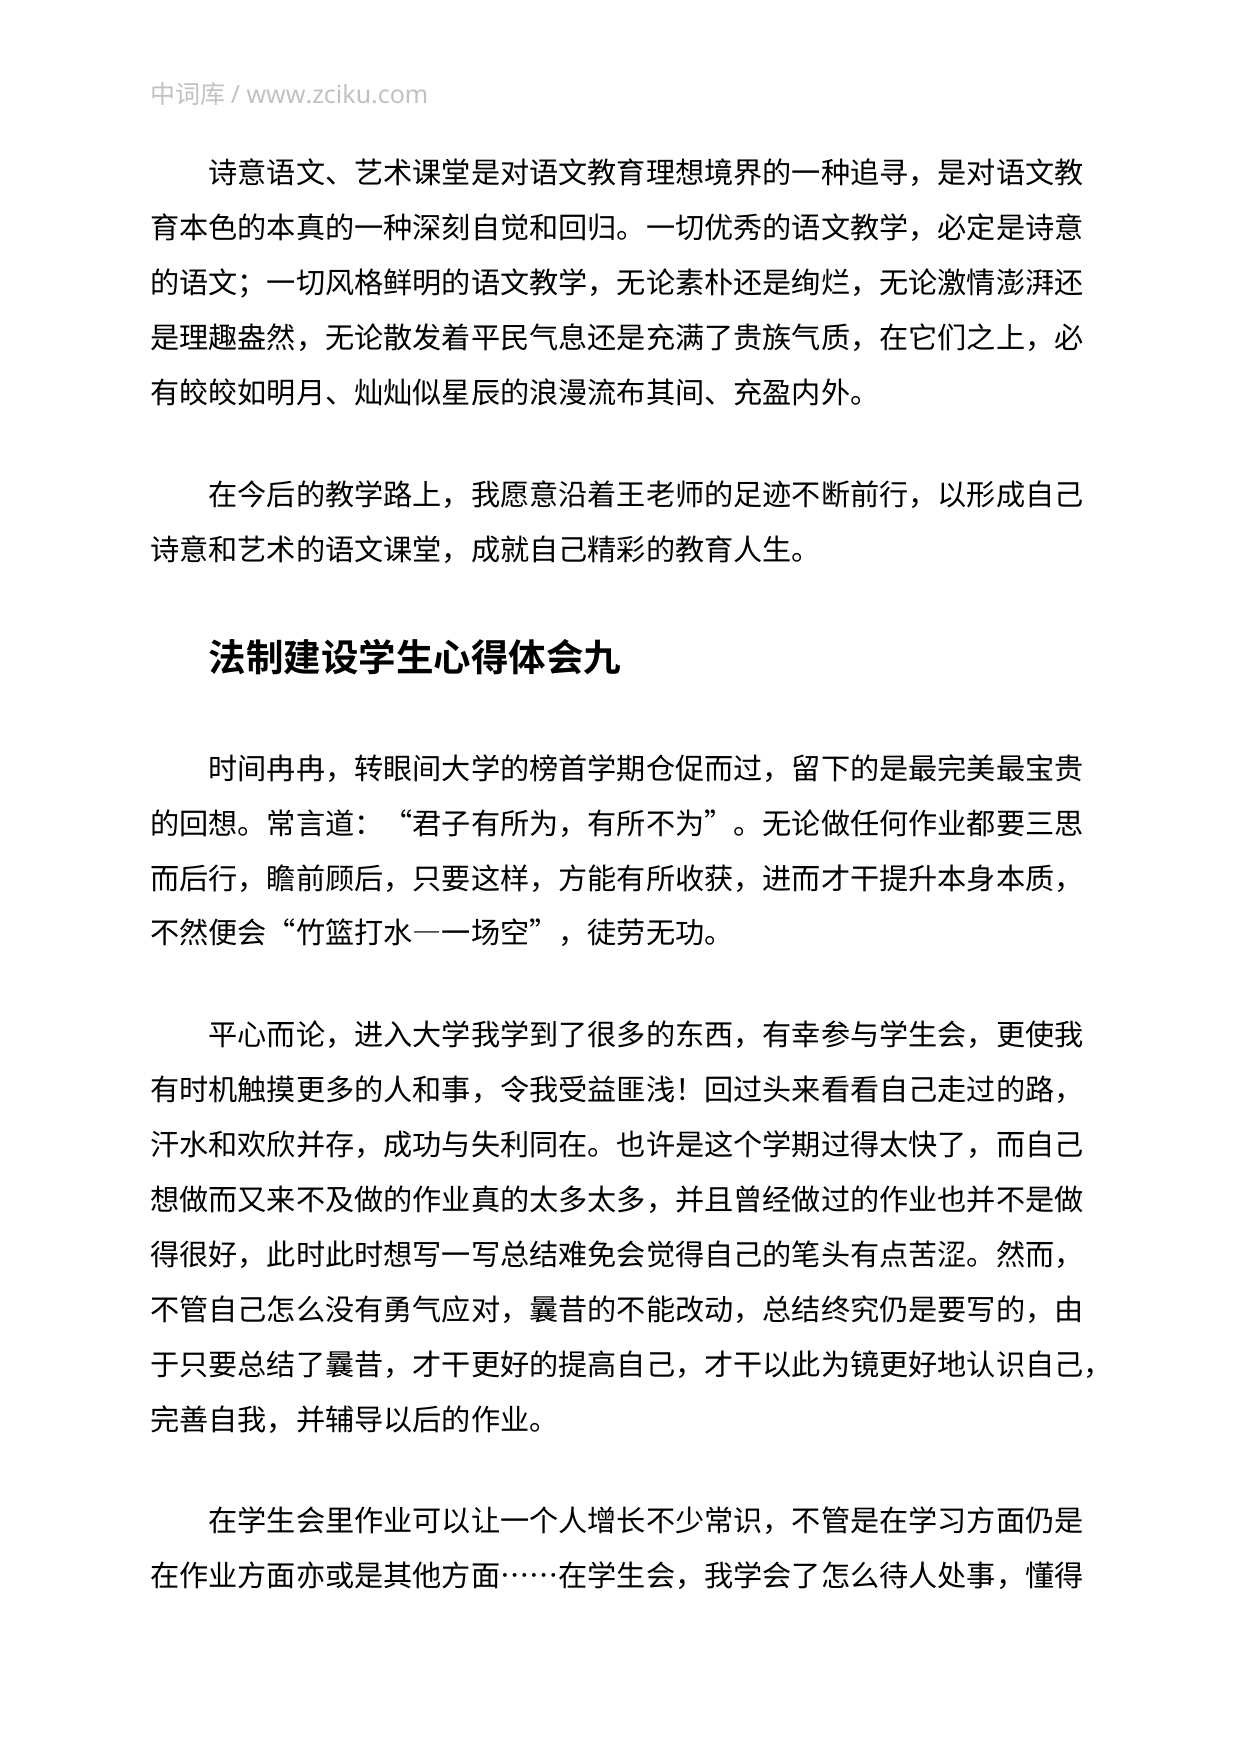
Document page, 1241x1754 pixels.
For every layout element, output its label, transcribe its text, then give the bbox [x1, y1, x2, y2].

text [150, 1498, 1090, 1595]
text 法制建设学生心得体会九 [150, 628, 1090, 682]
text 平心而论，进入大学我学到了很多的东西，有幸参与学生会，更使我有时机触摸更多的人和事，令我受益匪浅！回过头来看看自己走过的路，汗水和欢欣并存，成功与失利同在。也许是这个学期过得太快了，而自己想做而又来不及做的作业真的太多太多，并且曾经做过的作业也并不是做得很好，此时此时想写一写总结难免会觉得自己的笔头有点苦涩。然而，不管自己怎么没有勇气应对，曩昔的不能改动，总结终究仍是要写的，由于只要总结了曩昔，才干更好的提高自己，才干以此为镜更好地认识自己，完善自我，并辅导以后的作业。 [150, 1012, 1090, 1438]
text 诗意语文、艺术课堂是对语文教育理想境界的一种追寻，是对语文教育本色的本真的一种深刻自觉和回归。一切优秀的语文教学，必定是诗意的语文；一切风格鲜明的语文教学，无论素朴还是绚烂，无论激情澎湃还是理趣盎然，无论散发着平民气息还是充满了贵族气质，在它们之上，必有皎皎如明月、灿灿似星辰的浪漫流布其间、充盈内外。 [150, 150, 1090, 412]
text 时间冉冉，转眼间大学的榜首学期仓促而过，留下的是最完美最宝贵的回想。常言道：“君子有所为，有所不为”。无论做任何作业都要三思而后行，瞻前顾后，只要这样，方能有所收获，进而才干提升本身本质，不然便会“竹篮打水—一场空”，徒劳无功。 [150, 745, 1090, 952]
text 在今后的教学路上，我愿意沿着王老师的足迹不断前行，以形成自己诗意和艺术的语文课堂，成就自己精彩的教育人生。 [150, 471, 1090, 568]
